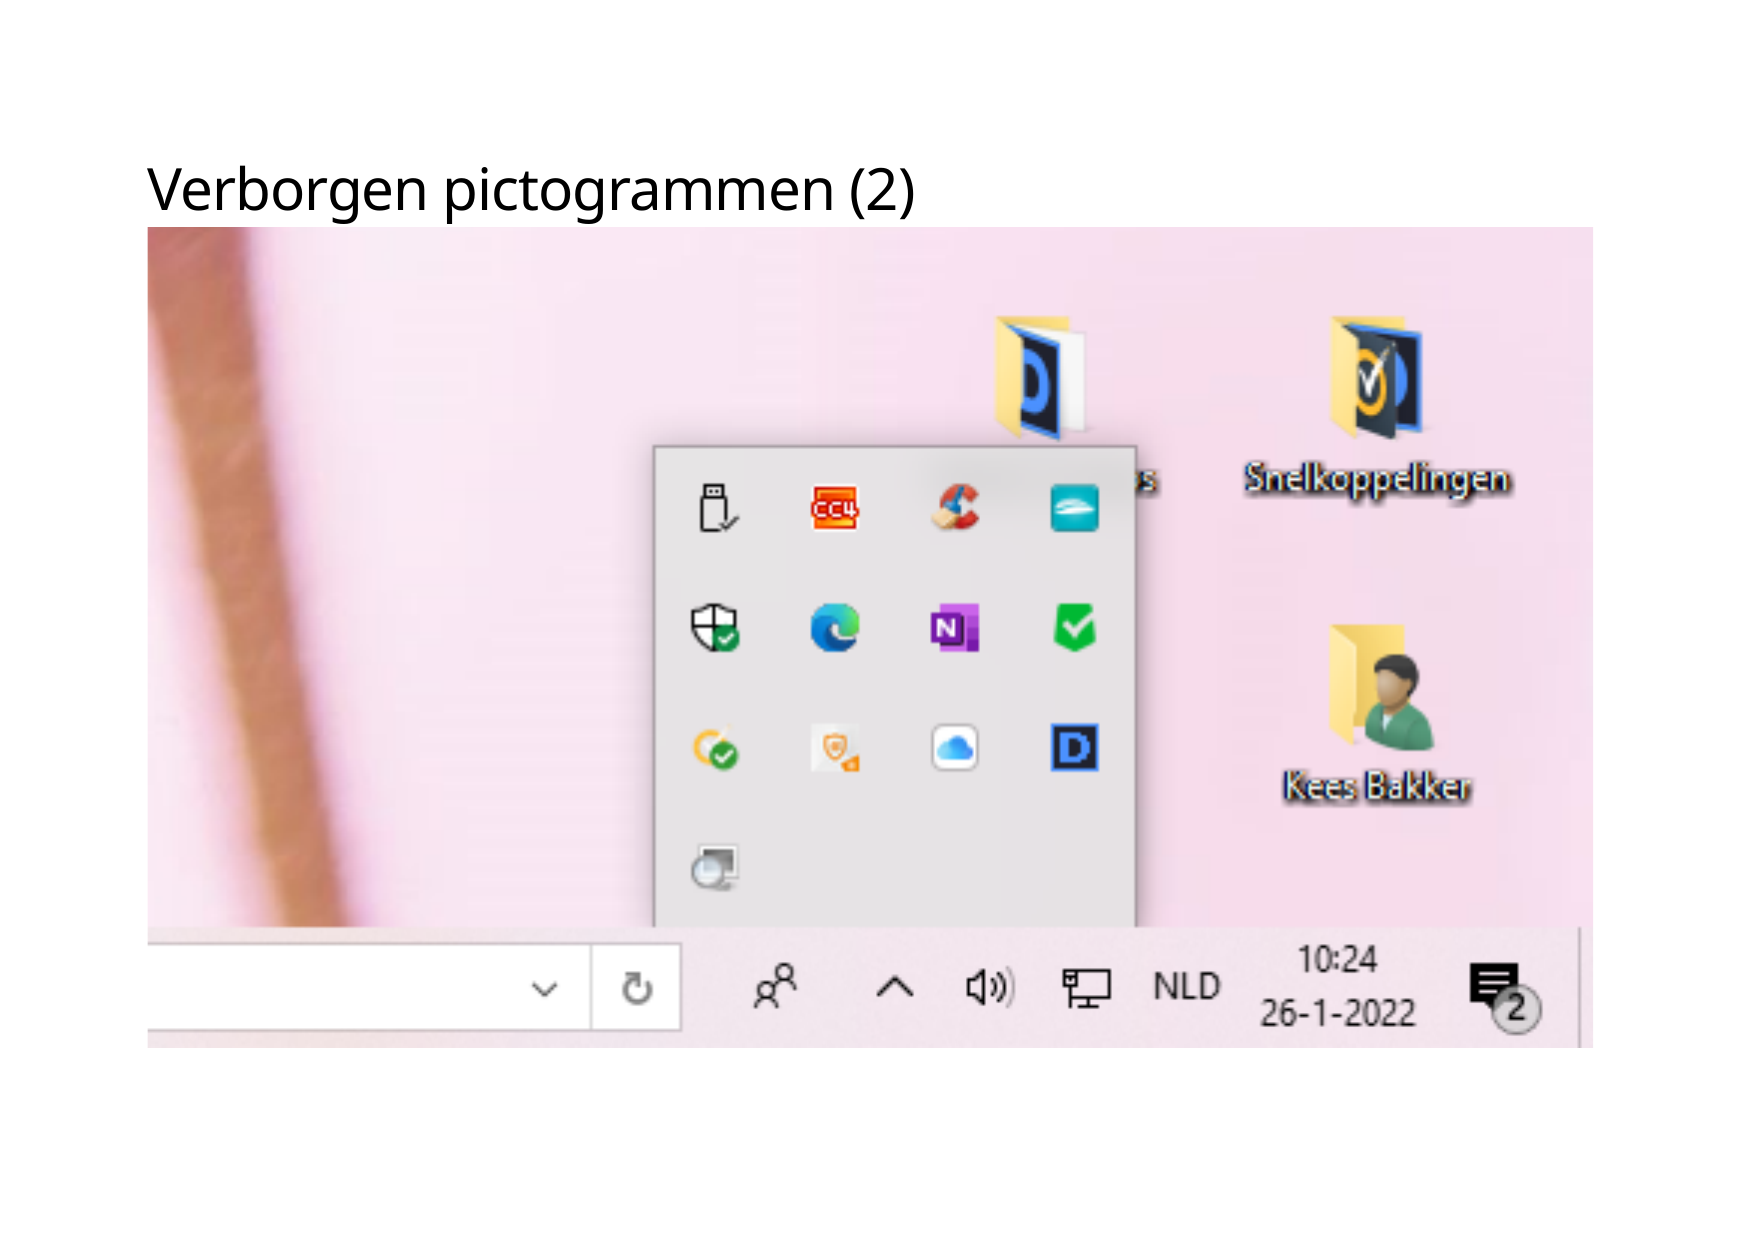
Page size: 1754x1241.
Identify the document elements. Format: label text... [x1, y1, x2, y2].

title Verborgen pictogrammen (2) [148, 148, 1606, 227]
picture [147, 227, 1594, 1048]
